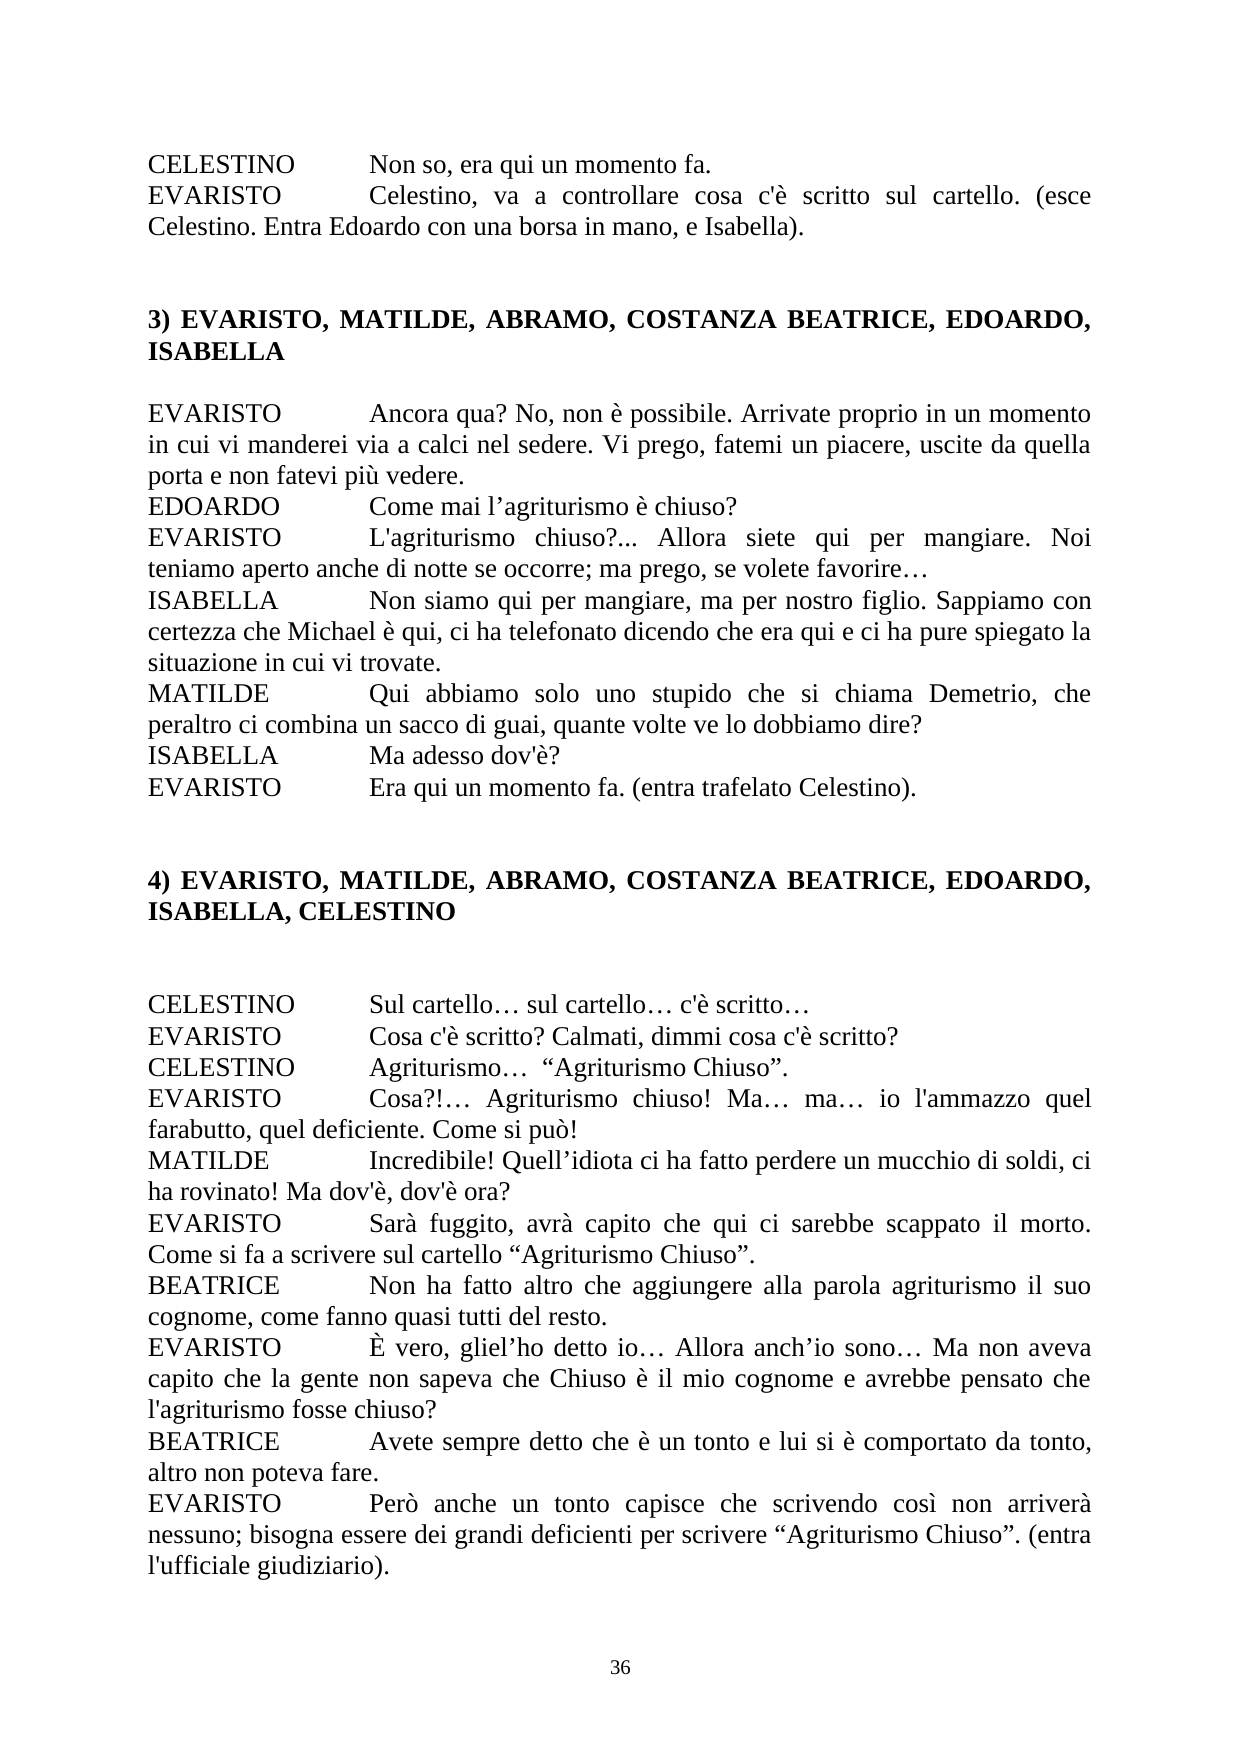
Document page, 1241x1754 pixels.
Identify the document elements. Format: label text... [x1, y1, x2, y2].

text BEATRICE Non ha fatto altro che aggiungere alla parola agriturismo il suo cognome, come fanno quasi tutti del resto. [148, 1269, 1092, 1331]
text EVARISTO È vero, gliel’ho detto io… Allora anch’io sono… Ma non aveva capito che la gente non sapeva che Chiuso è il mio cognome e avrebbe pensato che l'agriturismo fosse chiuso? [148, 1331, 1092, 1425]
text EVARISTO L'agriturismo chiuso?... Allora siete qui per mangiare. Noi teniamo aperto anche di notte se occorre; ma prego, se volete favorire… [148, 521, 1092, 584]
text EVARISTO Cosa c'è scritto? Calmati, dimmi cosa c'è scritto? [148, 1020, 1092, 1051]
text CELESTINO Agriturismo… “Agriturismo Chiuso”. [148, 1051, 1092, 1082]
text EVARISTO Celestino, va a controllare cosa c'è scritto sul cartello. (esce Celestino. Entra Edoardo con una borsa in mano, e Isabella). [148, 179, 1092, 241]
text 3) EVARISTO, MATILDE, ABRAMO, COSTANZA BEATRICE, EDOARDO, ISABELLA [148, 303, 1092, 366]
text MATILDE Incredibile! Quell’idiota ci ha fatto perdere un mucchio di soldi, ci ha rovinato! Ma dov'è, dov'è ora? [148, 1144, 1092, 1207]
text 4) EVARISTO, MATILDE, ABRAMO, COSTANZA BEATRICE, EDOARDO, ISABELLA, CELESTINO [148, 864, 1092, 926]
text MATILDE Qui abbiamo solo uno stupido che si chiama Demetrio, che peraltro ci combina un sacco di guai, quante volte ve lo dobbiamo dire? [148, 677, 1092, 739]
text ISABELLA Non siamo qui per mangiare, ma per nostro figlio. Sappiamo con certezza che Michael è qui, ci ha telefonato dicendo che era qui e ci ha pure spiegato la situazione in cui vi trovate. [148, 584, 1092, 677]
text ISABELLA Ma adesso dov'è? [148, 739, 1092, 771]
text EVARISTO Ancora qua? No, non è possibile. Arrivate proprio in un momento in cui vi manderei via a calci nel sedere. Vi prego, fatemi un piacere, uscite da quella porta e non fatevi più vedere. [148, 397, 1092, 490]
text EVARISTO Cosa?!… Agriturismo chiuso! Ma… ma… io l'ammazzo quel farabutto, quel deficiente. Come si può! [148, 1082, 1092, 1144]
text CELESTINO Non so, era qui un momento fa. [148, 148, 1092, 179]
text CELESTINO Sul cartello… sul cartello… c'è scritto… [148, 989, 1092, 1020]
text EDOARDO Come mai l’agriturismo è chiuso? [148, 490, 1092, 521]
text BEATRICE Avete sempre detto che è un tonto e lui si è comportato da tonto, altro non poteva fare. [148, 1425, 1092, 1487]
text EVARISTO Era qui un momento fa. (entra trafelato Celestino). [148, 771, 1092, 802]
text EVARISTO Però anche un tonto capisce che scrivendo così non arriverà nessuno; bisogna essere dei grandi deficienti per scrivere “Agriturismo Chiuso”. (entra l'ufficiale giudiziario). [148, 1487, 1092, 1580]
text EVARISTO Sarà fuggito, avrà capito che qui ci sarebbe scappato il morto. Come si fa a scrivere sul cartello “Agriturismo Chiuso”. [148, 1207, 1092, 1269]
